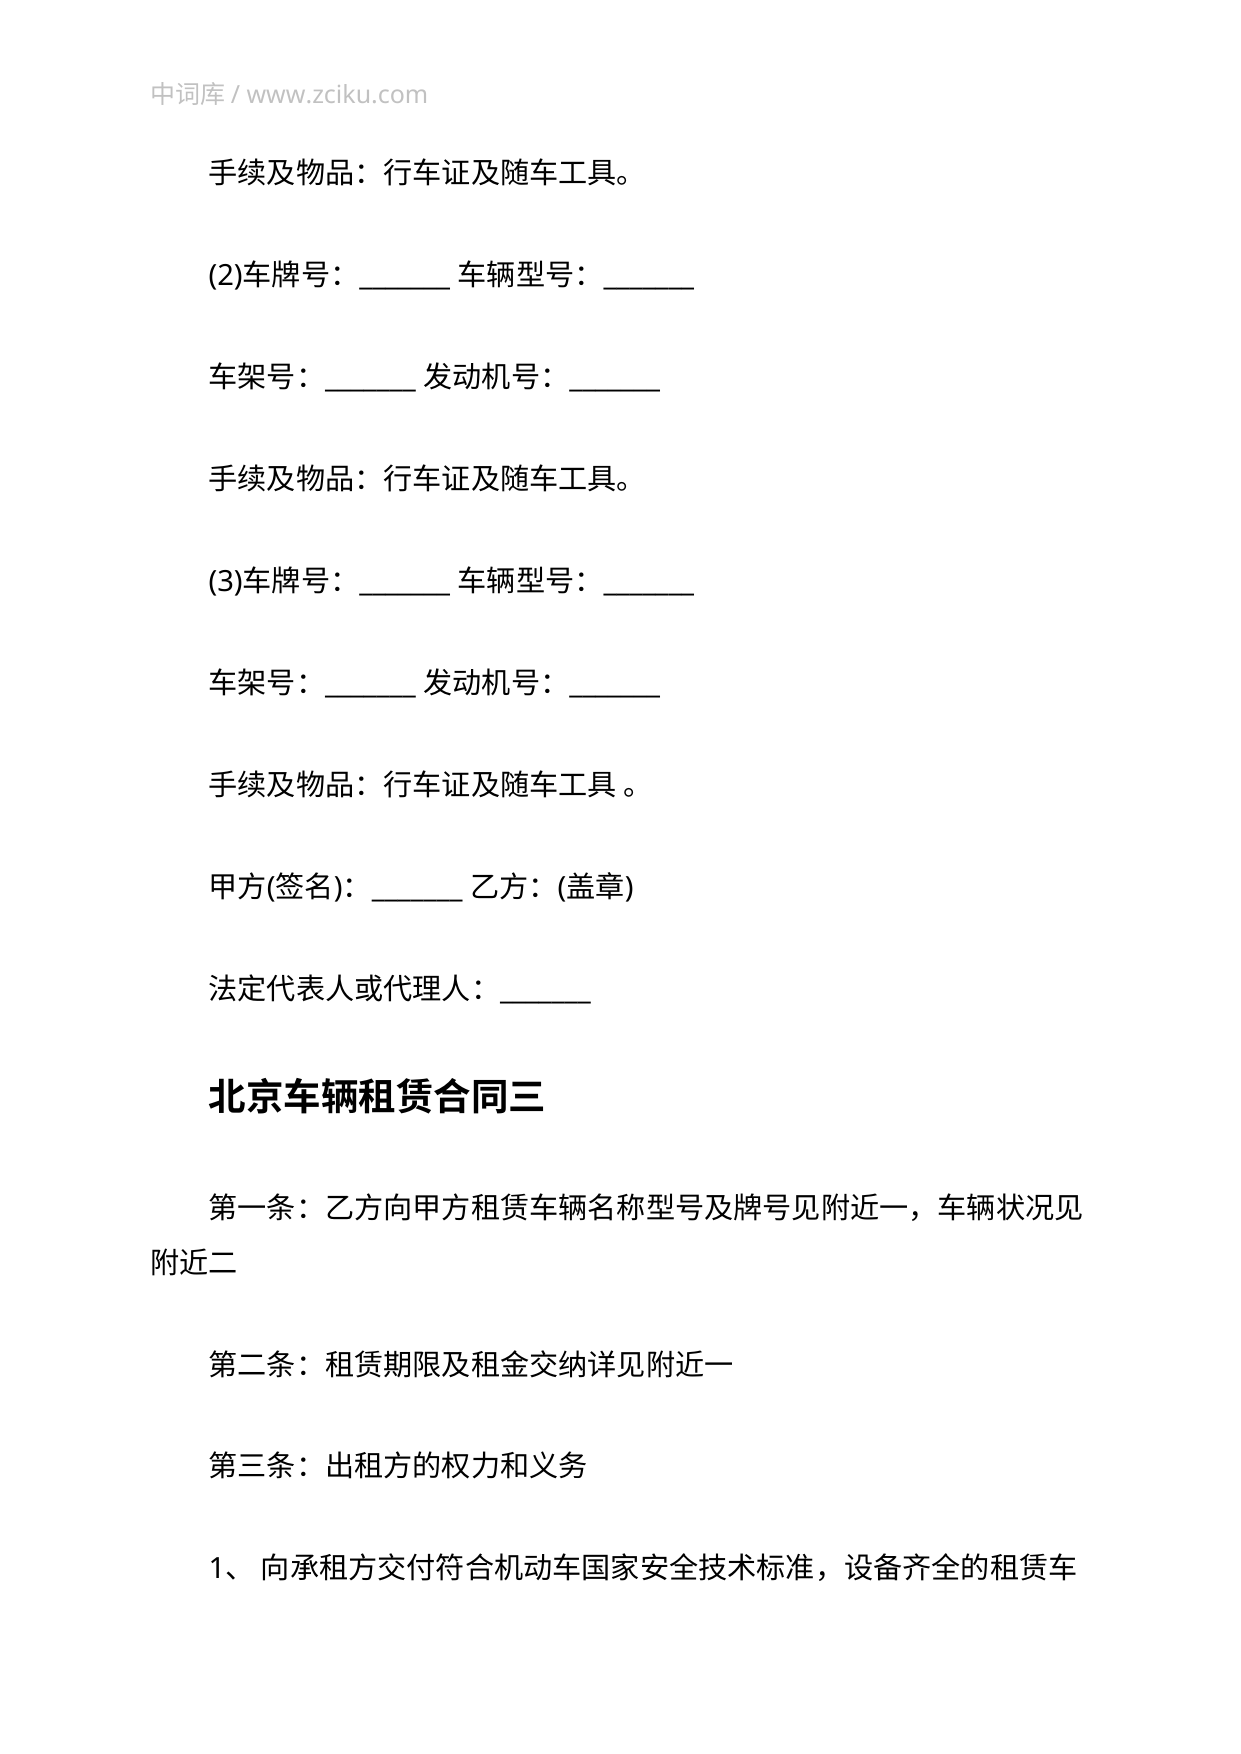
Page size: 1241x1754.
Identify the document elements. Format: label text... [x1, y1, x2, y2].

text 第三条：出租方的权力和义务 [150, 1443, 1090, 1485]
text 甲方(签名)：_______ 乙方：(盖章) [150, 863, 1090, 906]
text (3)车牌号：_______ 车辆型号：_______ [150, 557, 1090, 600]
text 第二条：租赁期限及租金交纳详见附近一 [150, 1341, 1090, 1383]
text (2)车牌号：_______ 车辆型号：_______ [150, 252, 1090, 294]
text 手续及物品：行车证及随车工具。 [150, 150, 1090, 192]
text 手续及物品：行车证及随车工具。 [150, 456, 1090, 498]
text 北京车辆租赁合同三 [150, 1067, 1090, 1121]
text 手续及物品：行车证及随车工具 。 [150, 761, 1090, 804]
text 第一条：乙方向甲方租赁车辆名称型号及牌号见附近一，车辆状况见附近二 [150, 1184, 1090, 1282]
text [150, 1545, 1090, 1587]
text 车架号：_______ 发动机号：_______ [150, 354, 1090, 396]
text 法定代表人或代理人：_______ [150, 965, 1090, 1008]
text 车架号：_______ 发动机号：_______ [150, 659, 1090, 702]
